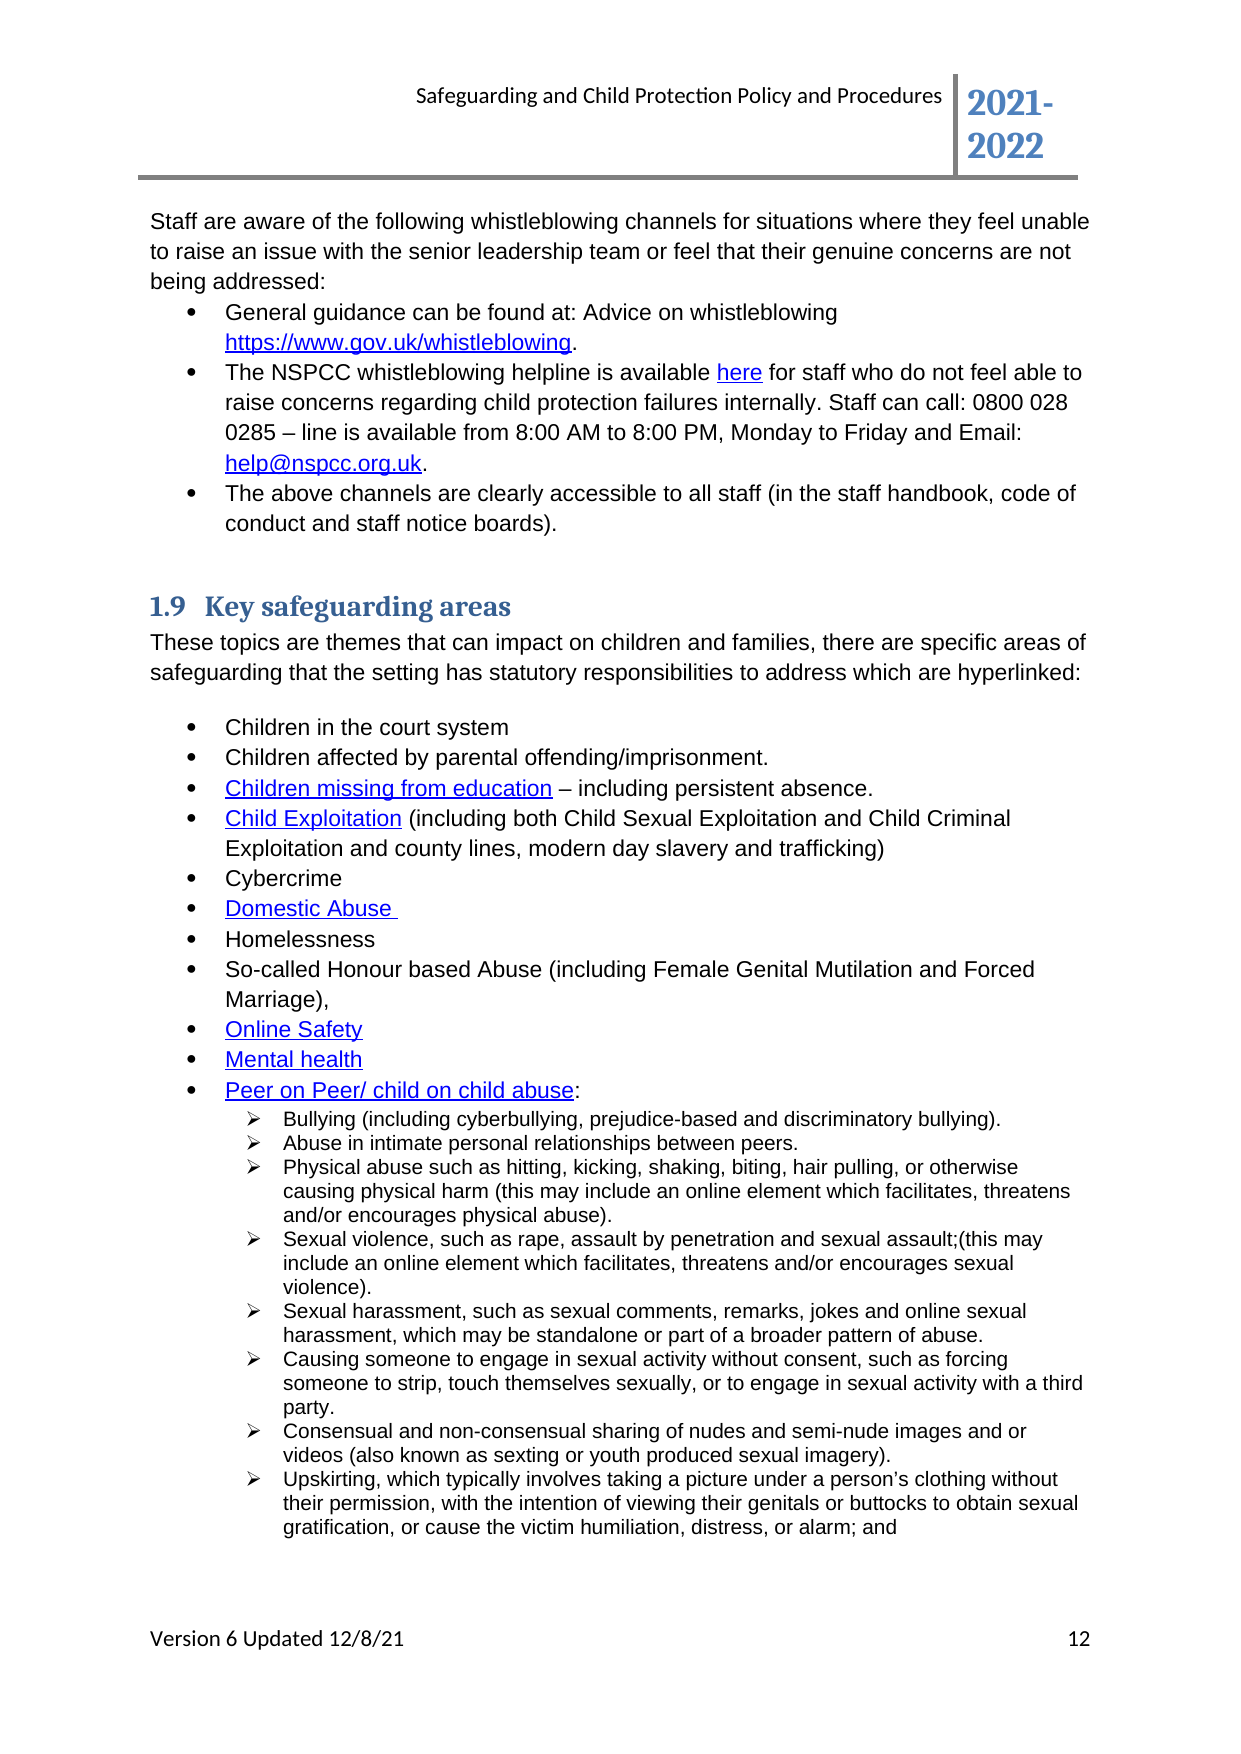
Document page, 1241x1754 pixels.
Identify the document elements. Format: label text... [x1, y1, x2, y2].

list Cybercrime [187, 865, 1090, 891]
list Children affected by parental offending/imprisonment. [187, 744, 1090, 771]
list Bullying (including cyberbullying, prejudice-based and discriminatory bullying). [245, 1107, 1090, 1131]
list Mental health [187, 1046, 1090, 1073]
list Physical abuse such as hitting, kicking, shaking, biting, hair pulling, or otherwise causing physical harm (this may include an online element which facilitates, threatens and/or encourages physical abuse). [245, 1155, 1090, 1227]
list Peer on Peer/ child on child abuse: [187, 1077, 1090, 1103]
text These topics are themes that can impact on children and families, there are specific areas of safeguarding that the setting has statutory responsibilities to address which are hyperlinked: [150, 629, 1090, 685]
list Homelessness [187, 926, 1090, 952]
list So-called Honour based Abuse (including Female Genital Mutilation and Forced Marriage), [187, 956, 1090, 1012]
list General guidance can be found at: Advice on whistleblowing https://www.gov.uk/whistleblowing. [187, 298, 1090, 355]
list Upskirting, which typically involves taking a picture under a person’s clothing without their permission, with the intention of viewing their genitals or buttocks to obtain sexual gratification, or cause the victim humiliation, distress, or alarm; and [245, 1467, 1090, 1539]
list Domestic Abuse [187, 895, 1090, 922]
list Children in the court system [187, 714, 1090, 740]
list Consensual and non-consensual sharing of nudes and semi-nude images and or videos (also known as sexting or youth produced sexual imagery). [245, 1419, 1090, 1467]
list The NSPCC whistleblowing helpline is available here for staff who do not feel able to raise concerns regarding child protection failures internally. Staff can call: 0800 028 0285 – line is available from 8:00 AM to 8:00 PM, Monday to Friday and Email: help@nspcc.org.uk. [187, 359, 1090, 476]
list Abuse in intimate personal relationships between peers. [245, 1131, 1090, 1155]
list Sexual violence, such as rape, assault by penetration and sexual assault;(this may include an online element which facilitates, threatens and/or encourages sexual violence). [245, 1227, 1090, 1299]
list The above channels are clearly accessible to all staff (in the staff handbook, code of conduct and staff notice boards). [187, 480, 1090, 536]
list Causing someone to engage in sexual activity without consent, such as forcing someone to strip, touch themselves sexually, or to engage in sexual activity with a third party. [245, 1347, 1090, 1419]
subtitle 1.9 Key safeguarding areas [150, 590, 1090, 624]
list Sexual harassment, such as sexual comments, remarks, jokes and online sexual harassment, which may be standalone or part of a broader pattern of abuse. [245, 1299, 1090, 1347]
list Child Exploitation (including both Child Sexual Exploitation and Child Criminal Exploitation and county lines, modern day slavery and trafficking) [187, 805, 1090, 861]
text Staff are aware of the following whistleblowing channels for situations where they feel unable to raise an issue with the senior leadership team or feel that their genuine concerns are not being addressed: [150, 208, 1090, 294]
list Children missing from education – including persistent absence. [187, 774, 1090, 801]
list Online Safety [187, 1016, 1090, 1042]
